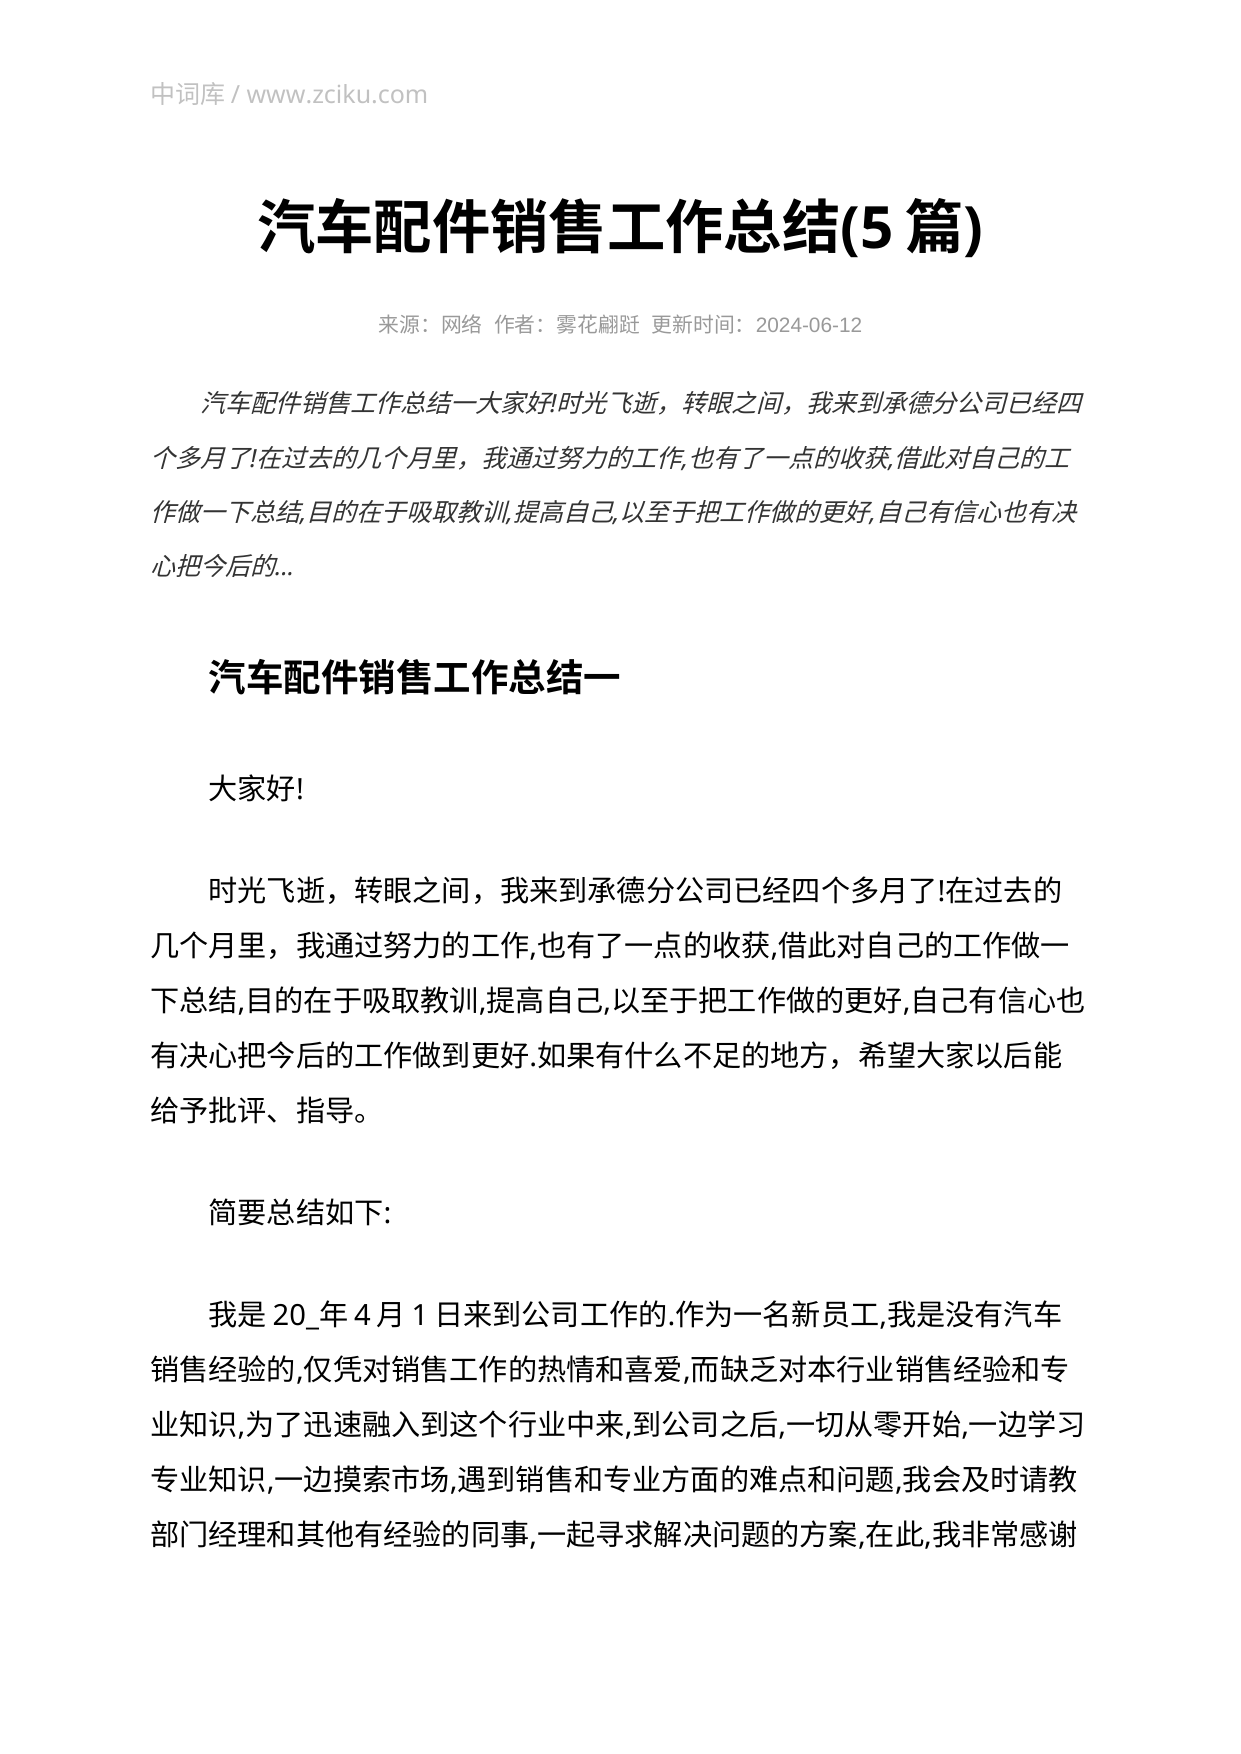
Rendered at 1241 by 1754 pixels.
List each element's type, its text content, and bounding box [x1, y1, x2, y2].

text 大家好! [150, 766, 1090, 808]
text 汽车配件销售工作总结一大家好!时光飞逝，转眼之间，我来到承德分公司已经四个多月了!在过去的几个月里，我通过努力的工作,也有了一点的收获,借此对自己的工作做一下总结,目的在于吸取教训,提高自己,以至于把工作做的更好,自己有信心也有决心把今后的... [150, 384, 1090, 583]
text 简要总结如下: [150, 1189, 1090, 1232]
text 时光飞逝，转眼之间，我来到承德分公司已经四个多月了!在过去的几个月里，我通过努力的工作,也有了一点的收获,借此对自己的工作做一下总结,目的在于吸取教训,提高自己,以至于把工作做的更好,自己有信心也有决心把今后的工作做到更好.如果有什么不足的地方，希望大家以后能给予批评、指导。 [150, 867, 1090, 1130]
text 来源：网络 作者：雾花翩跹 更新时间：2024-06-12 [150, 313, 1090, 337]
text 汽车配件销售工作总结一 [150, 648, 1090, 702]
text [150, 1291, 1090, 1554]
subtitle 汽车配件销售工作总结(5篇) [150, 181, 1090, 266]
